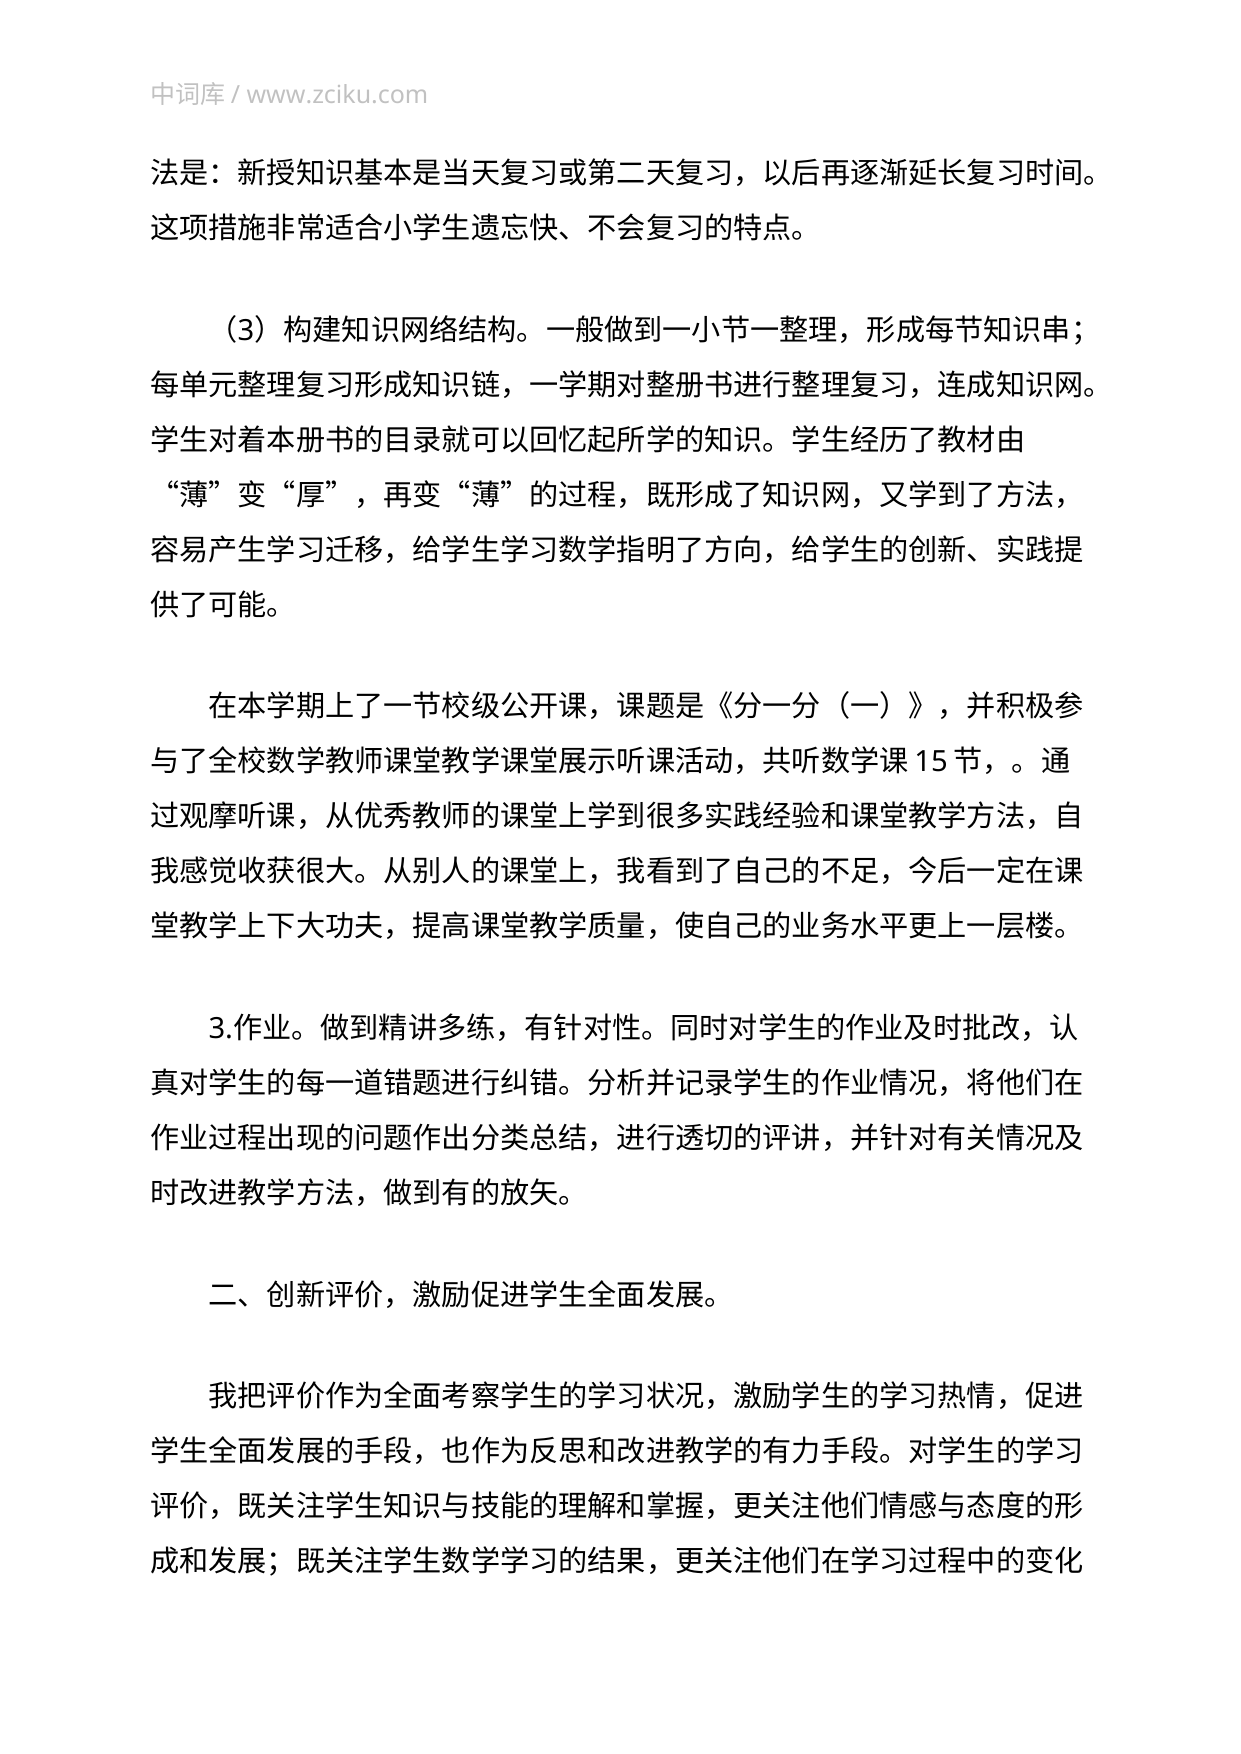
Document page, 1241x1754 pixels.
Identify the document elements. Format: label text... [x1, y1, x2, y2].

text 在本学期上了一节校级公开课，课题是《分一分（一）》，并积极参与了全校数学教师课堂教学课堂展示听课活动，共听数学课15节，。通过观摩听课，从优秀教师的课堂上学到很多实践经验和课堂教学方法，自我感觉收获很大。从别人的课堂上，我看到了自己的不足，今后一定在课堂教学上下大功夫，提高课堂教学质量，使自己的业务水平更上一层楼。 [150, 683, 1090, 945]
text 3.作业。做到精讲多练，有针对性。同时对学生的作业及时批改，认真对学生的每一道错题进行纠错。分析并记录学生的作业情况，将他们在作业过程出现的问题作出分类总结，进行透切的评讲，并针对有关情况及时改进教学方法，做到有的放矢。 [150, 1004, 1090, 1212]
text 二、创新评价，激励促进学生全面发展。 [150, 1271, 1090, 1313]
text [150, 150, 1090, 247]
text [150, 1373, 1090, 1580]
text （3）构建知识网络结构。一般做到一小节一整理，形成每节知识串；每单元整理复习形成知识链，一学期对整册书进行整理复习，连成知识网。学生对着本册书的目录就可以回忆起所学的知识。学生经历了教材由“薄”变“厚”，再变“薄”的过程，既形成了知识网，又学到了方法，容易产生学习迁移，给学生学习数学指明了方向，给学生的创新、实践提供了可能。 [150, 307, 1090, 623]
